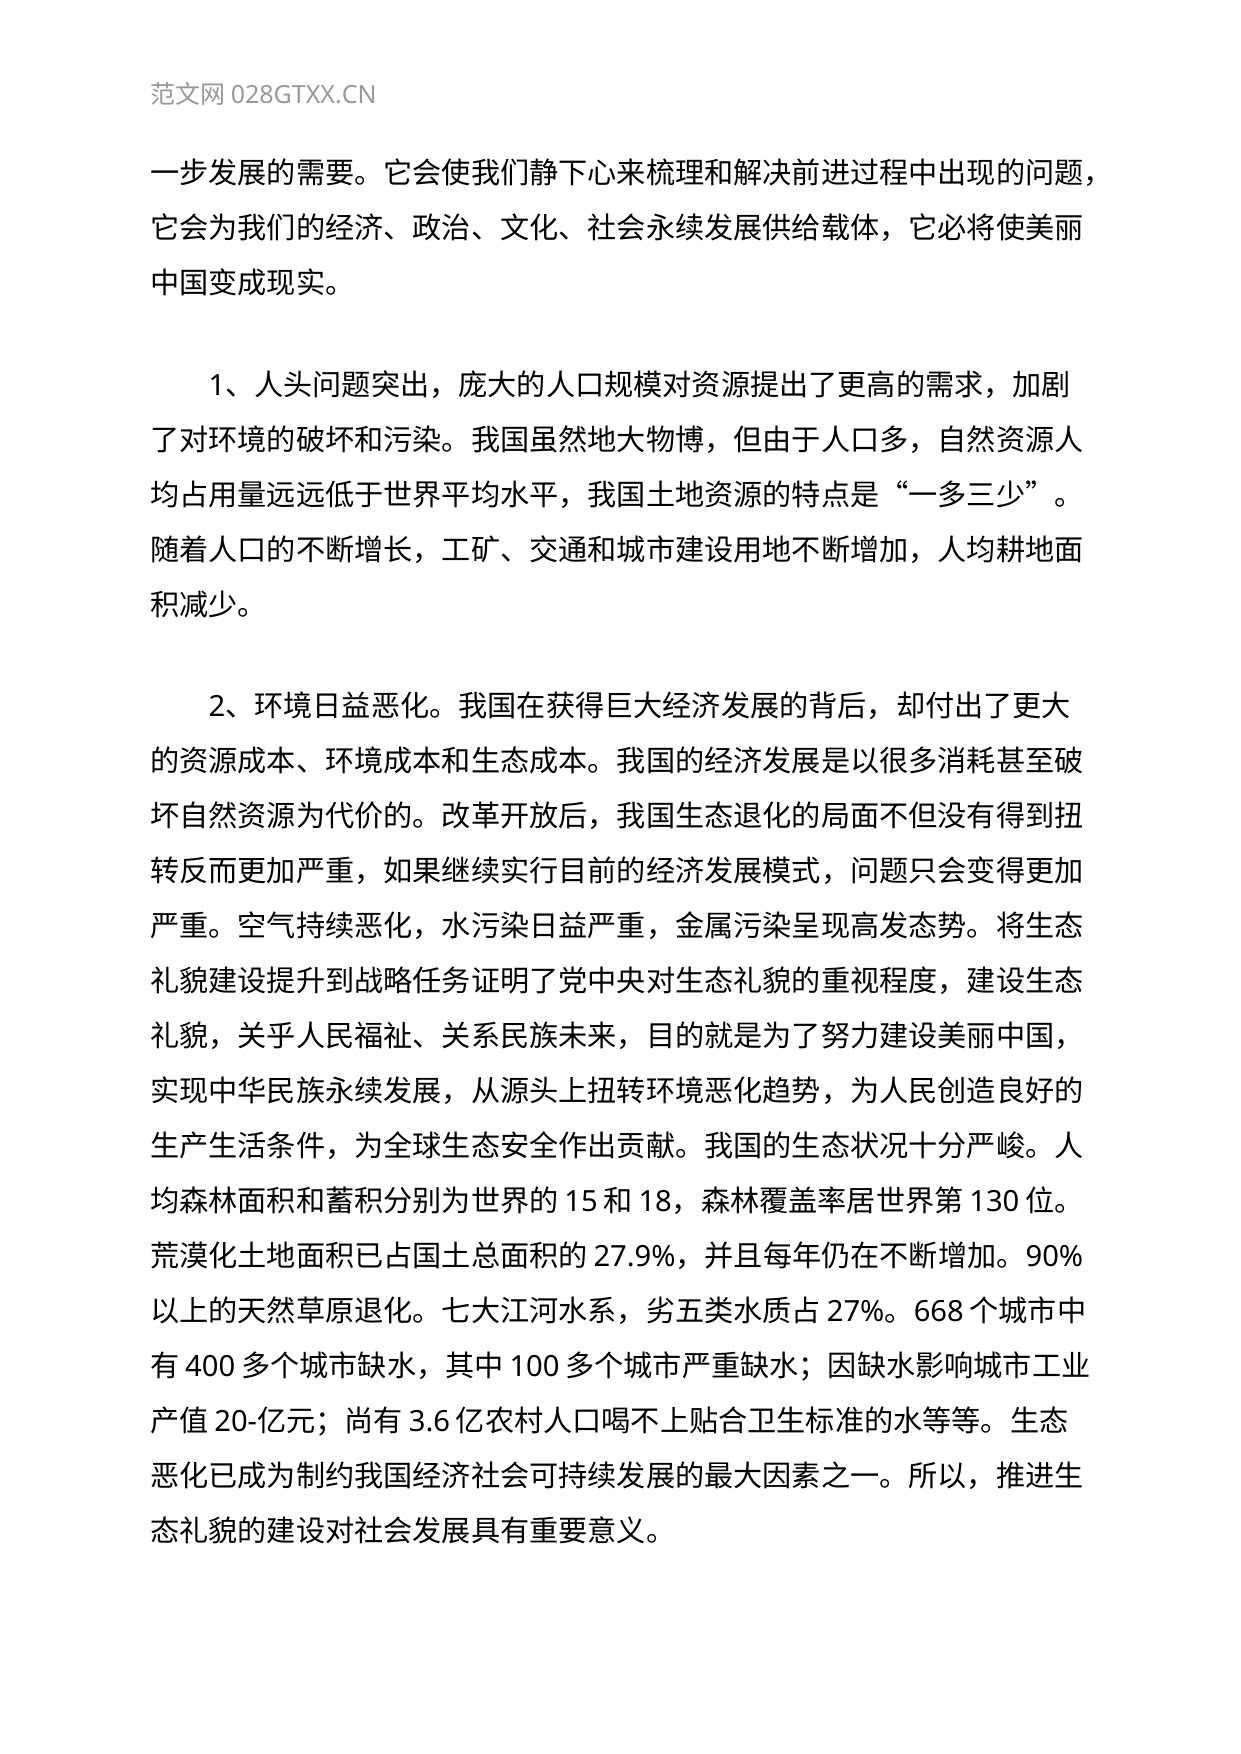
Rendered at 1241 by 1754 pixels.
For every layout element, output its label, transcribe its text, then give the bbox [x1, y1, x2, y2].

text 2、环境日益恶化。我国在获得巨大经济发展的背后，却付出了更大的资源成本、环境成本和生态成本。我国的经济发展是以很多消耗甚至破坏自然资源为代价的。改革开放后，我国生态退化的局面不但没有得到扭转反而更加严重，如果继续实行目前的经济发展模式，问题只会变得更加严重。空气持续恶化，水污染日益严重，金属污染呈现高发态势。将生态礼貌建设提升到战略任务证明了党中央对生态礼貌的重视程度，建设生态礼貌，关乎人民福祉、关系民族未来，目的就是为了努力建设美丽中国，实现中华民族永续发展，从源头上扭转环境恶化趋势，为人民创造良好的生产生活条件，为全球生态安全作出贡献。我国的生态状况十分严峻。人均森林面积和蓄积分别为世界的15和18，森林覆盖率居世界第130位。荒漠化土地面积已占国土总面积的27.9%，并且每年仍在不断增加。90%以上的天然草原退化。七大江河水系，劣五类水质占27%。668个城市中有400多个城市缺水，其中100多个城市严重缺水；因缺水影响城市工业产值20-亿元；尚有3.6亿农村人口喝不上贴合卫生标准的水等等。生态恶化已成为制约我国经济社会可持续发展的最大因素之一。所以，推进生态礼貌的建设对社会发展具有重要意义。 [150, 683, 1090, 1549]
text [150, 150, 1090, 302]
text 1、人头问题突出，庞大的人口规模对资源提出了更高的需求，加剧了对环境的破坏和污染。我国虽然地大物博，但由于人口多，自然资源人均占用量远远低于世界平均水平，我国土地资源的特点是“一多三少”。随着人口的不断增长，工矿、交通和城市建设用地不断增加，人均耕地面积减少。 [150, 362, 1090, 623]
